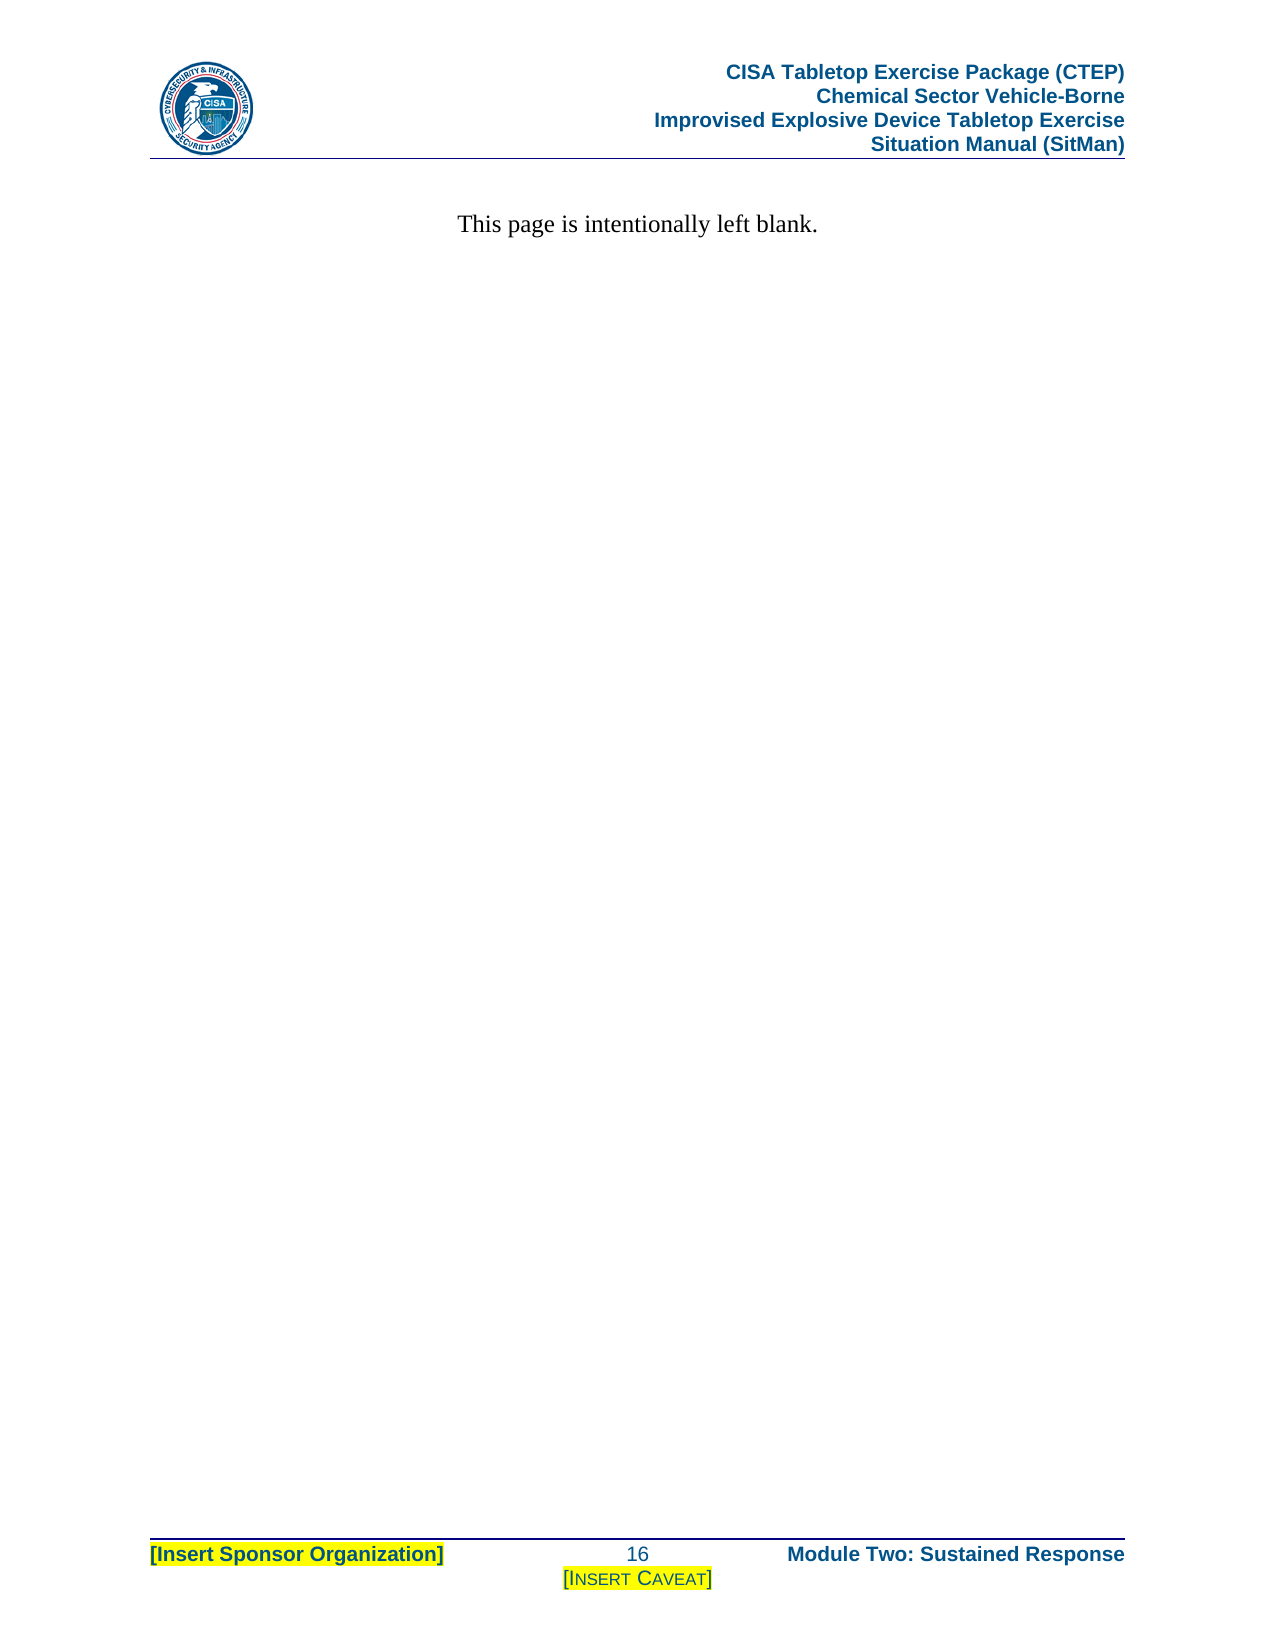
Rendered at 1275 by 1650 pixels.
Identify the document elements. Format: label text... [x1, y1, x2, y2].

picture [158, 61, 254, 156]
text This page is intentionally left blank. [150, 209, 1125, 238]
